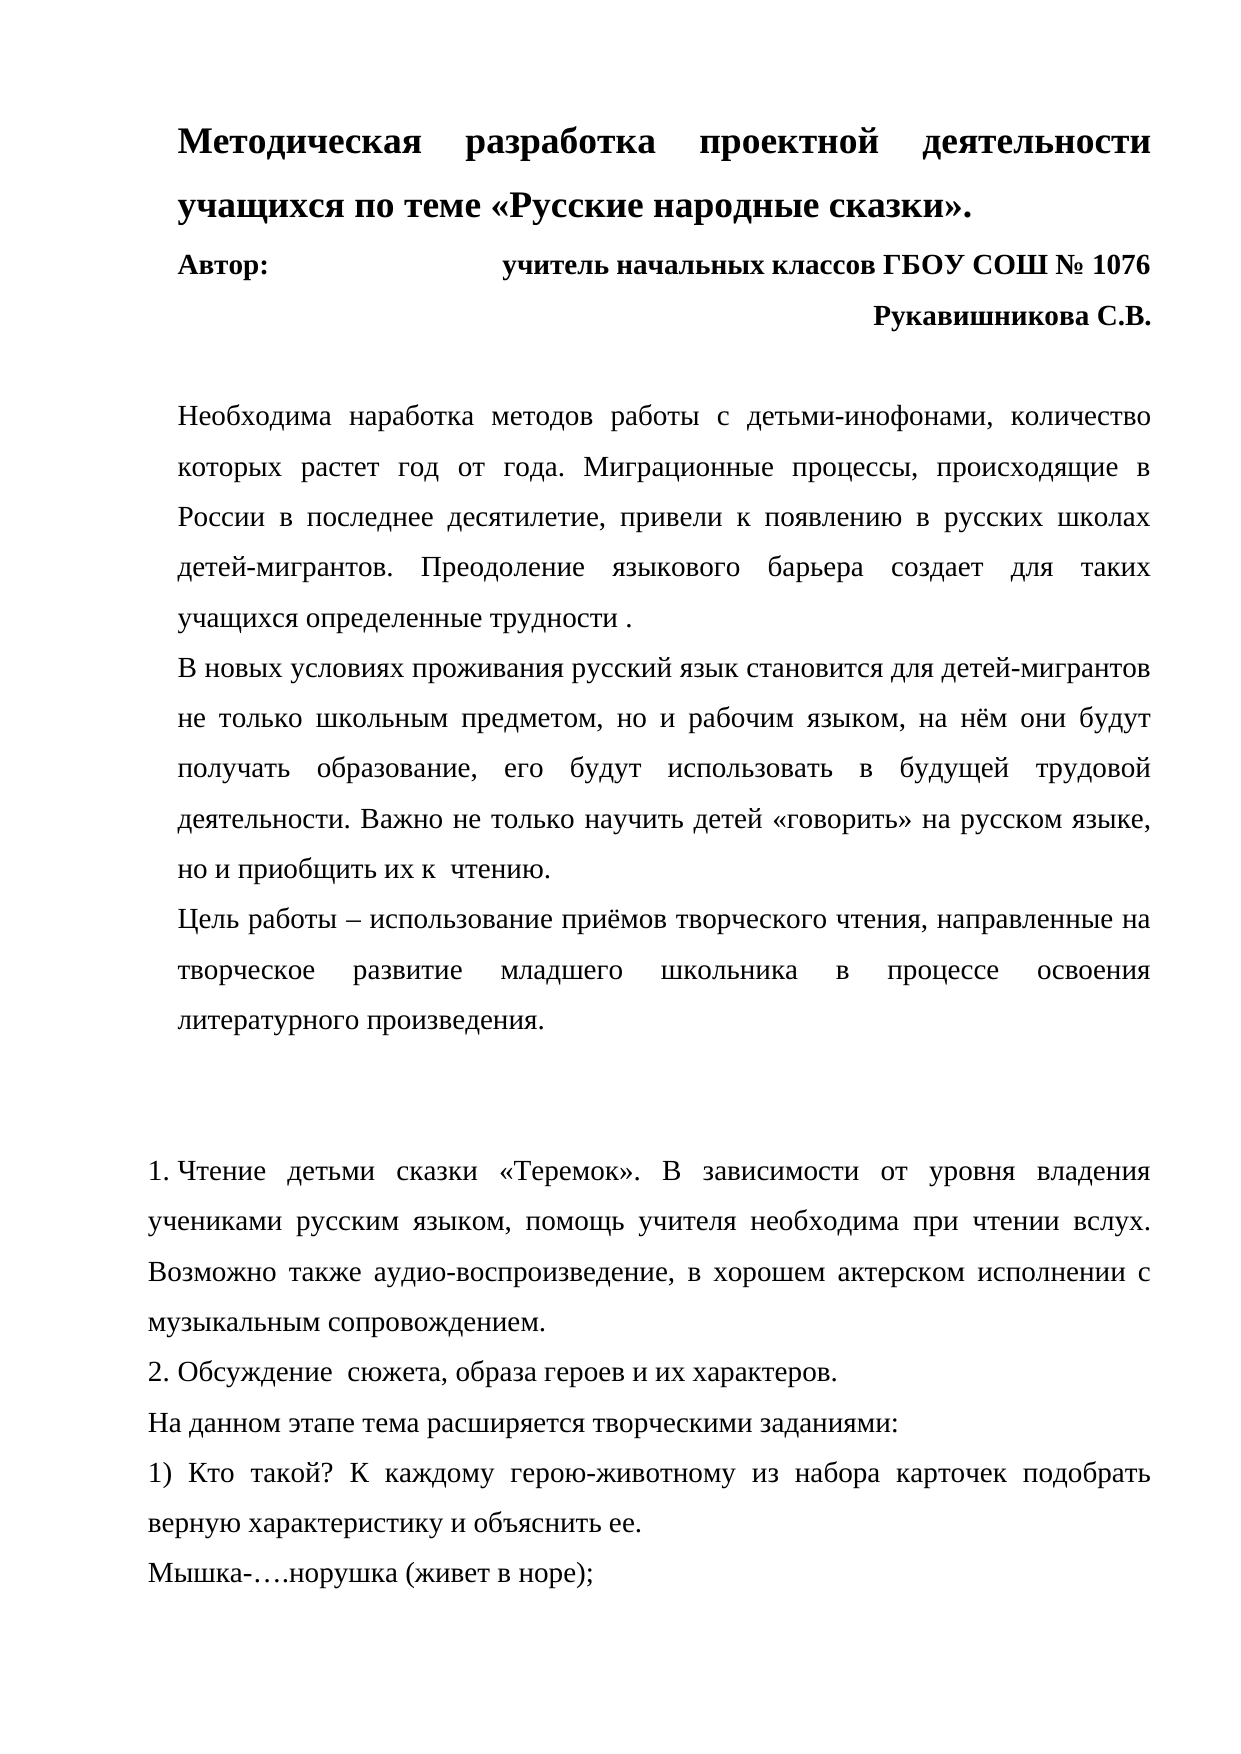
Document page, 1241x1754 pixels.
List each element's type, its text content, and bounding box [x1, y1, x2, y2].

list На данном этапе тема расширяется творческими заданиями: [148, 1405, 1152, 1438]
list Чтение детьми сказки «Теремок». В зависимости от уровня владения учениками русским языком, помощь учителя необходима при чтении вслух. Возможно также аудио-воспроизведение, в хорошем актерском исполнении с музыкальным сопровождением. [148, 1153, 1152, 1338]
text Автор: учитель начальных классов ГБОУ СОШ № 1076 [177, 247, 1152, 281]
list 1) Кто такой? К каждому герою-животному из набора карточек подобрать верную характеристику и объяснить ее. [148, 1455, 1152, 1539]
text Цель работы – использование приёмов творческого чтения, направленные на творческое развитие младшего школьника в процессе освоения литературного произведения. [177, 902, 1152, 1036]
text Рукавишникова С.В. [177, 298, 1152, 331]
text Необходима наработка методов работы с детьми-инофонами, количество которых растет год от года. Миграционные процессы, происходящие в России в последнее десятилетие, привели к появлению в русских школах детей-мигрантов. Преодоление языкового барьера создает для таких учащихся определенные трудности . [177, 398, 1152, 633]
list Мышка-….норушка (живет в норе); [148, 1556, 1152, 1589]
list Обсуждение сюжета, образа героев и их характеров. [148, 1354, 1152, 1388]
text Методическая разработка проектной деятельности учащихся по теме «Русские народные сказки». [177, 118, 1152, 226]
text В новых условиях проживания русский язык становится для детей-мигрантов не только школьным предметом, но и рабочим языком, на нём они будут получать образование, его будут использовать в будущей трудовой деятельности. Важно не только научить детей «говорить» на русском языке, но и приобщить их к чтению. [177, 650, 1152, 885]
